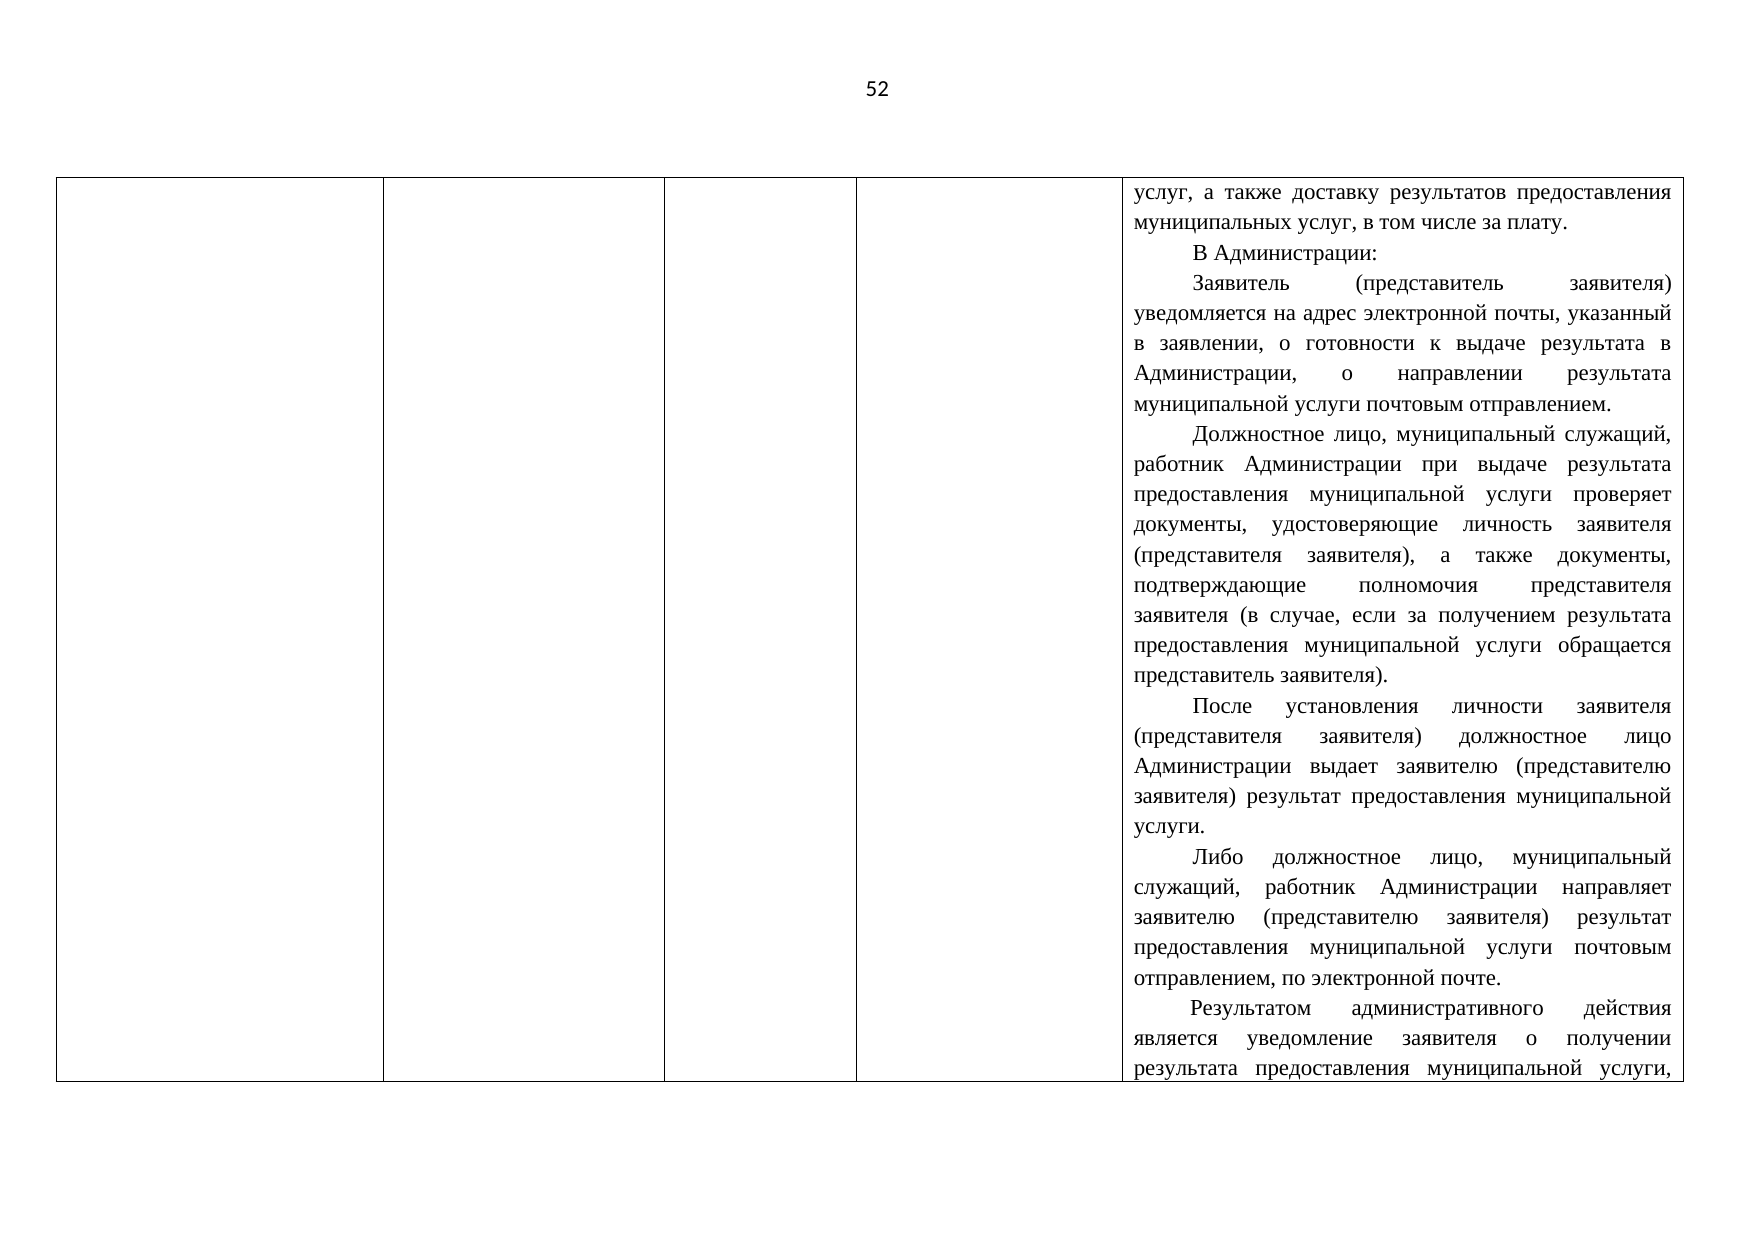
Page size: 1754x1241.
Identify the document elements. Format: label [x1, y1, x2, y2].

table_cell [665, 178, 856, 1081]
table_cell [57, 178, 383, 1081]
table_cell [1123, 178, 1683, 1081]
table_cell [857, 178, 1122, 1081]
table_cell [384, 178, 664, 1081]
